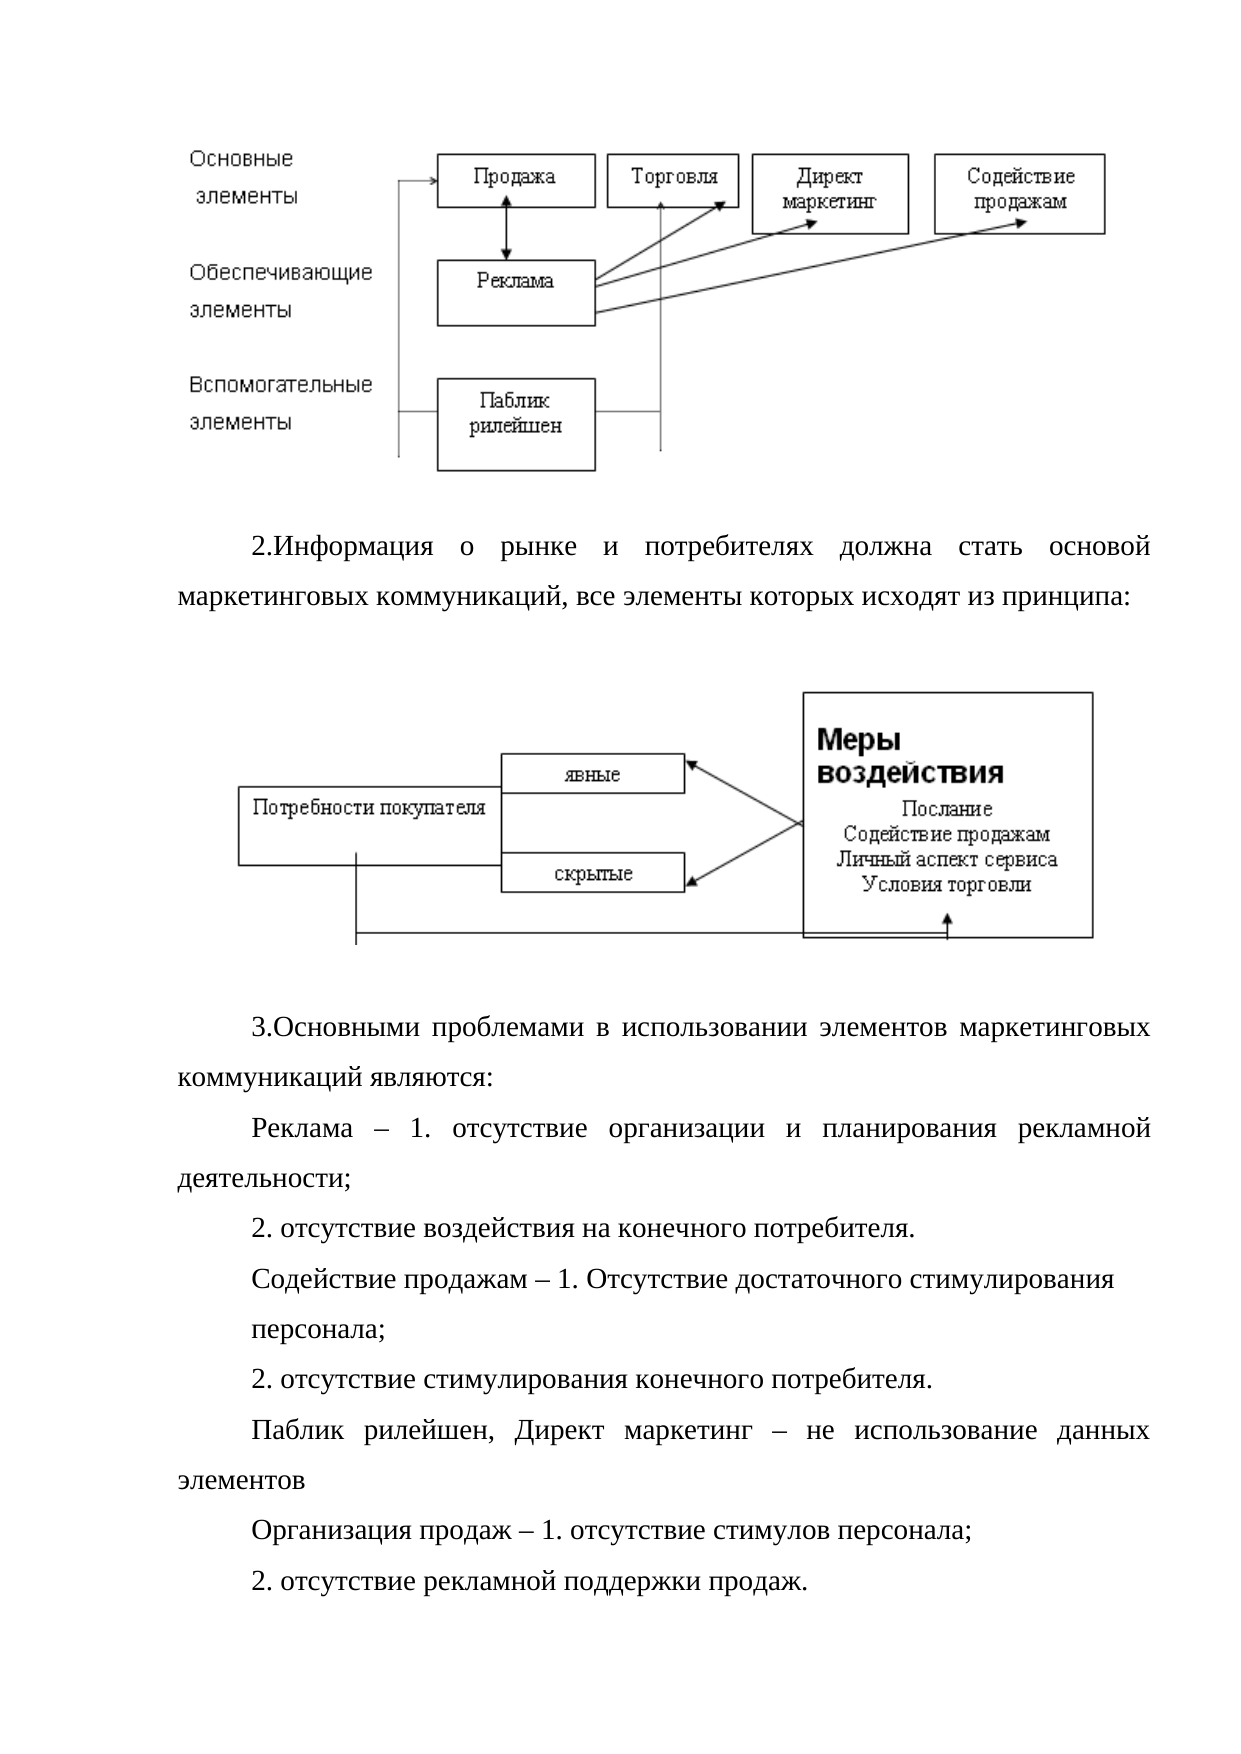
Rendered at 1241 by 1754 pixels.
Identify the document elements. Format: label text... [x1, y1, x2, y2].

text Организация продаж – 1. отсутствие стимулов персонала; [177, 1512, 1152, 1546]
text 2. отсутствие рекламной поддержки продаж. [177, 1563, 1152, 1596]
text Содействие продажам – 1. Отсутствие достаточного стимулирования [177, 1261, 1152, 1294]
text 3.Основными проблемами в использовании элементов маркетинговых коммуникаций являются: [177, 1009, 1152, 1093]
picture [177, 118, 1109, 478]
text персонала; [177, 1311, 1152, 1345]
text 2.Информация о рынке и потребителях должна стать основой маркетинговых коммуникаций, все элементы которых исходят из принципа: [177, 528, 1152, 612]
text Реклама – 1. отсутствие организации и планирования рекламной деятельности; [177, 1110, 1152, 1194]
picture [232, 678, 1097, 945]
text Паблик рилейшен, Директ маркетинг – не использование данных элементов [177, 1412, 1152, 1496]
text 2. отсутствие воздействия на конечного потребителя. [177, 1211, 1152, 1244]
text 2. отсутствие стимулирования конечного потребителя. [177, 1361, 1152, 1395]
